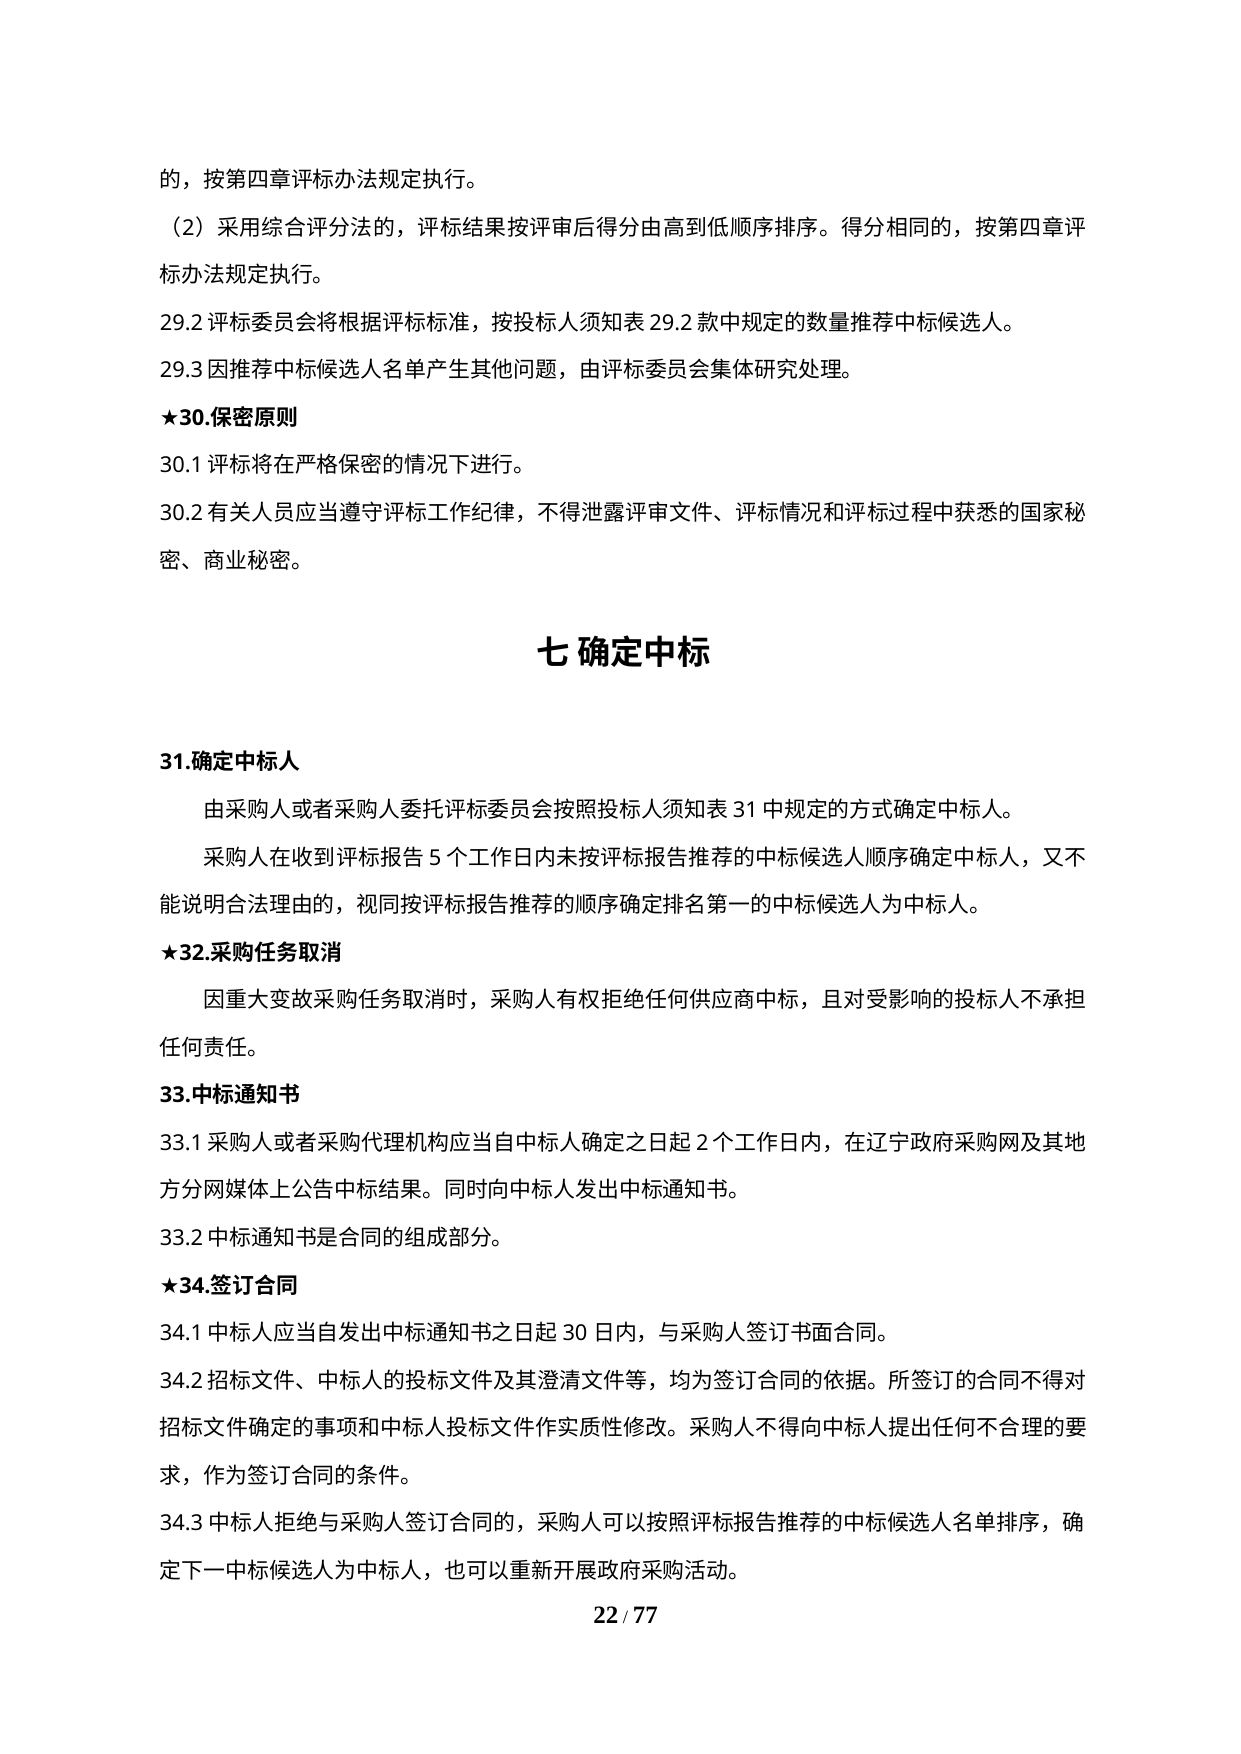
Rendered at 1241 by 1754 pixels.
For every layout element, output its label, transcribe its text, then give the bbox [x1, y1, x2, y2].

text ★32.采购任务取消 [159, 935, 1087, 966]
text 31.确定中标人 [159, 744, 1087, 776]
text 34.2招标文件、中标人的投标文件及其澄清文件等，均为签订合同的依据。所签订的合同不得对招标文件确定的事项和中标人投标文件作实质性修改。采购人不得向中标人提出任何不合理的要求，作为签订合同的条件。 [159, 1363, 1087, 1489]
text 29.3因推荐中标候选人名单产生其他问题，由评标委员会集体研究处理。 [159, 352, 1087, 384]
text 30.2有关人员应当遵守评标工作纪律，不得泄露评审文件、评标情况和评标过程中获悉的国家秘密、商业秘密。 [159, 495, 1087, 574]
text 33.中标通知书 [159, 1077, 1087, 1109]
text 采购人在收到评标报告5个工作日内未按评标报告推荐的中标候选人顺序确定中标人，又不能说明合法理由的，视同按评标报告推荐的顺序确定排名第一的中标候选人为中标人。 [159, 839, 1087, 919]
text 34.3 中标人拒绝与采购人签订合同的，采购人可以按照评标报告推荐的中标候选人名单排序，确定下一中标候选人为中标人，也可以重新开展政府采购活动。 [159, 1505, 1087, 1585]
subtitle 七 确定中标 [159, 617, 1087, 682]
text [159, 162, 1087, 194]
text ★30.保密原则 [159, 400, 1087, 432]
text 29.2评标委员会将根据评标标准，按投标人须知表29.2款中规定的数量推荐中标候选人。 [159, 304, 1087, 336]
text 由采购人或者采购人委托评标委员会按照投标人须知表31中规定的方式确定中标人。 [159, 792, 1087, 824]
text 34.1中标人应当自发出中标通知书之日起 30 日内，与采购人签订书面合同。 [159, 1315, 1087, 1347]
text 33.1采购人或者采购代理机构应当自中标人确定之日起2个工作日内，在辽宁政府采购网及其地方分网媒体上公告中标结果。同时向中标人发出中标通知书。 [159, 1125, 1087, 1204]
text （2）采用综合评分法的，评标结果按评审后得分由高到低顺序排序。得分相同的，按第四章评标办法规定执行。 [159, 209, 1087, 289]
text 30.1评标将在严格保密的情况下进行。 [159, 447, 1087, 479]
text 33.2中标通知书是合同的组成部分。 [159, 1220, 1087, 1252]
text ★34.签订合同 [159, 1268, 1087, 1299]
text 因重大变故采购任务取消时，采购人有权拒绝任何供应商中标，且对受影响的投标人不承担任何责任。 [159, 982, 1087, 1061]
